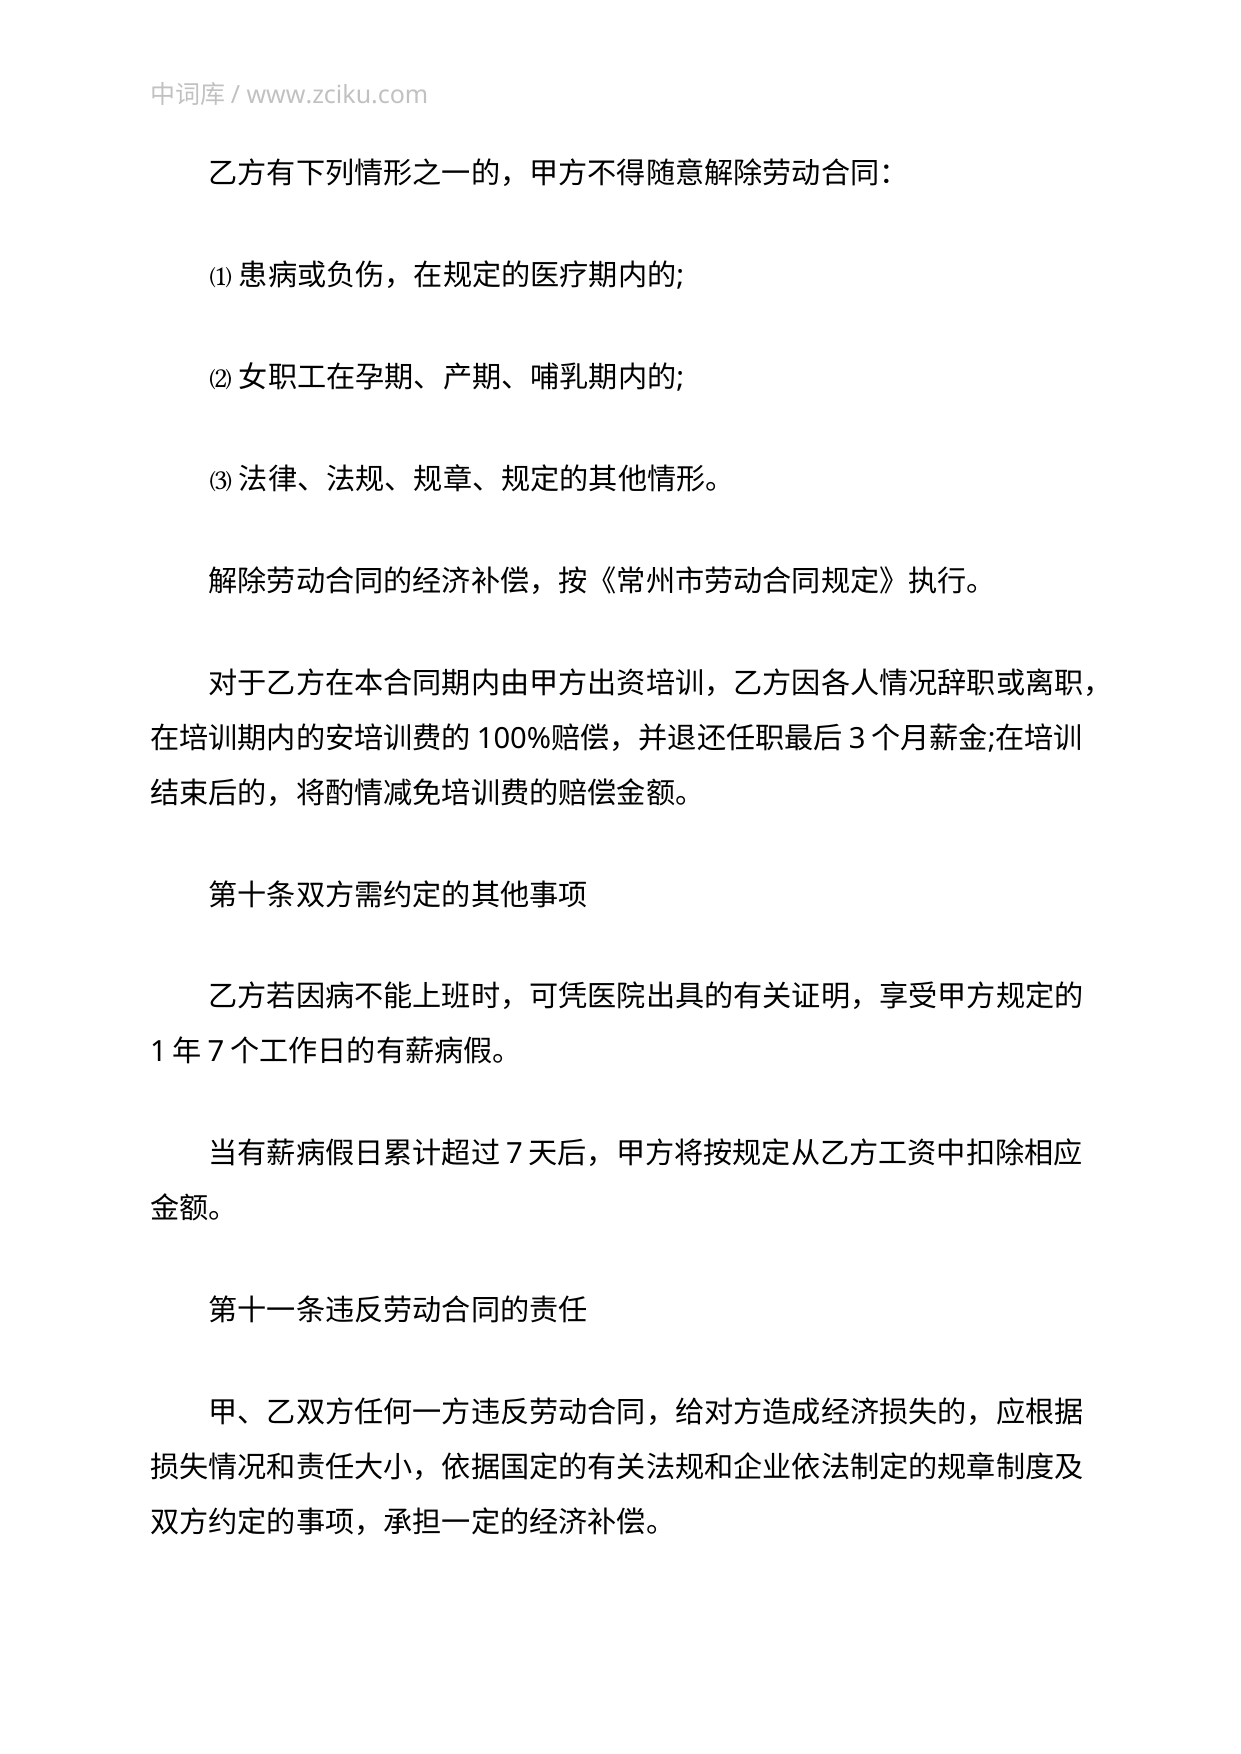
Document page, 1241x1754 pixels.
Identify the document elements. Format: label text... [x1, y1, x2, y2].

text 解除劳动合同的经济补偿，按《常州市劳动合同规定》执行。 [150, 558, 1090, 600]
text 当有薪病假日累计超过7天后，甲方将按规定从乙方工资中扣除相应金额。 [150, 1130, 1090, 1227]
text 第十一条违反劳动合同的责任 [150, 1287, 1090, 1329]
text 对于乙方在本合同期内由甲方出资培训，乙方因各人情况辞职或离职，在培训期内的安培训费的100%赔偿，并退还任职最后3个月薪金;在培训结束后的，将酌情减免培训费的赔偿金额。 [150, 659, 1090, 812]
text 乙方有下列情形之一的，甲方不得随意解除劳动合同： [150, 150, 1090, 192]
text ⑴患病或负伤，在规定的医疗期内的; [150, 252, 1090, 294]
text ⑵女职工在孕期、产期、哺乳期内的; [150, 354, 1090, 396]
text 第十条双方需约定的其他事项 [150, 871, 1090, 913]
text 甲、乙双方任何一方违反劳动合同，给对方造成经济损失的，应根据损失情况和责任大小，依据国定的有关法规和企业依法制定的规章制度及双方约定的事项，承担一定的经济补偿。 [150, 1388, 1090, 1540]
text ⑶法律、法规、规章、规定的其他情形。 [150, 456, 1090, 498]
text 乙方若因病不能上班时，可凭医院出具的有关证明，享受甲方规定的1年7个工作日的有薪病假。 [150, 973, 1090, 1070]
